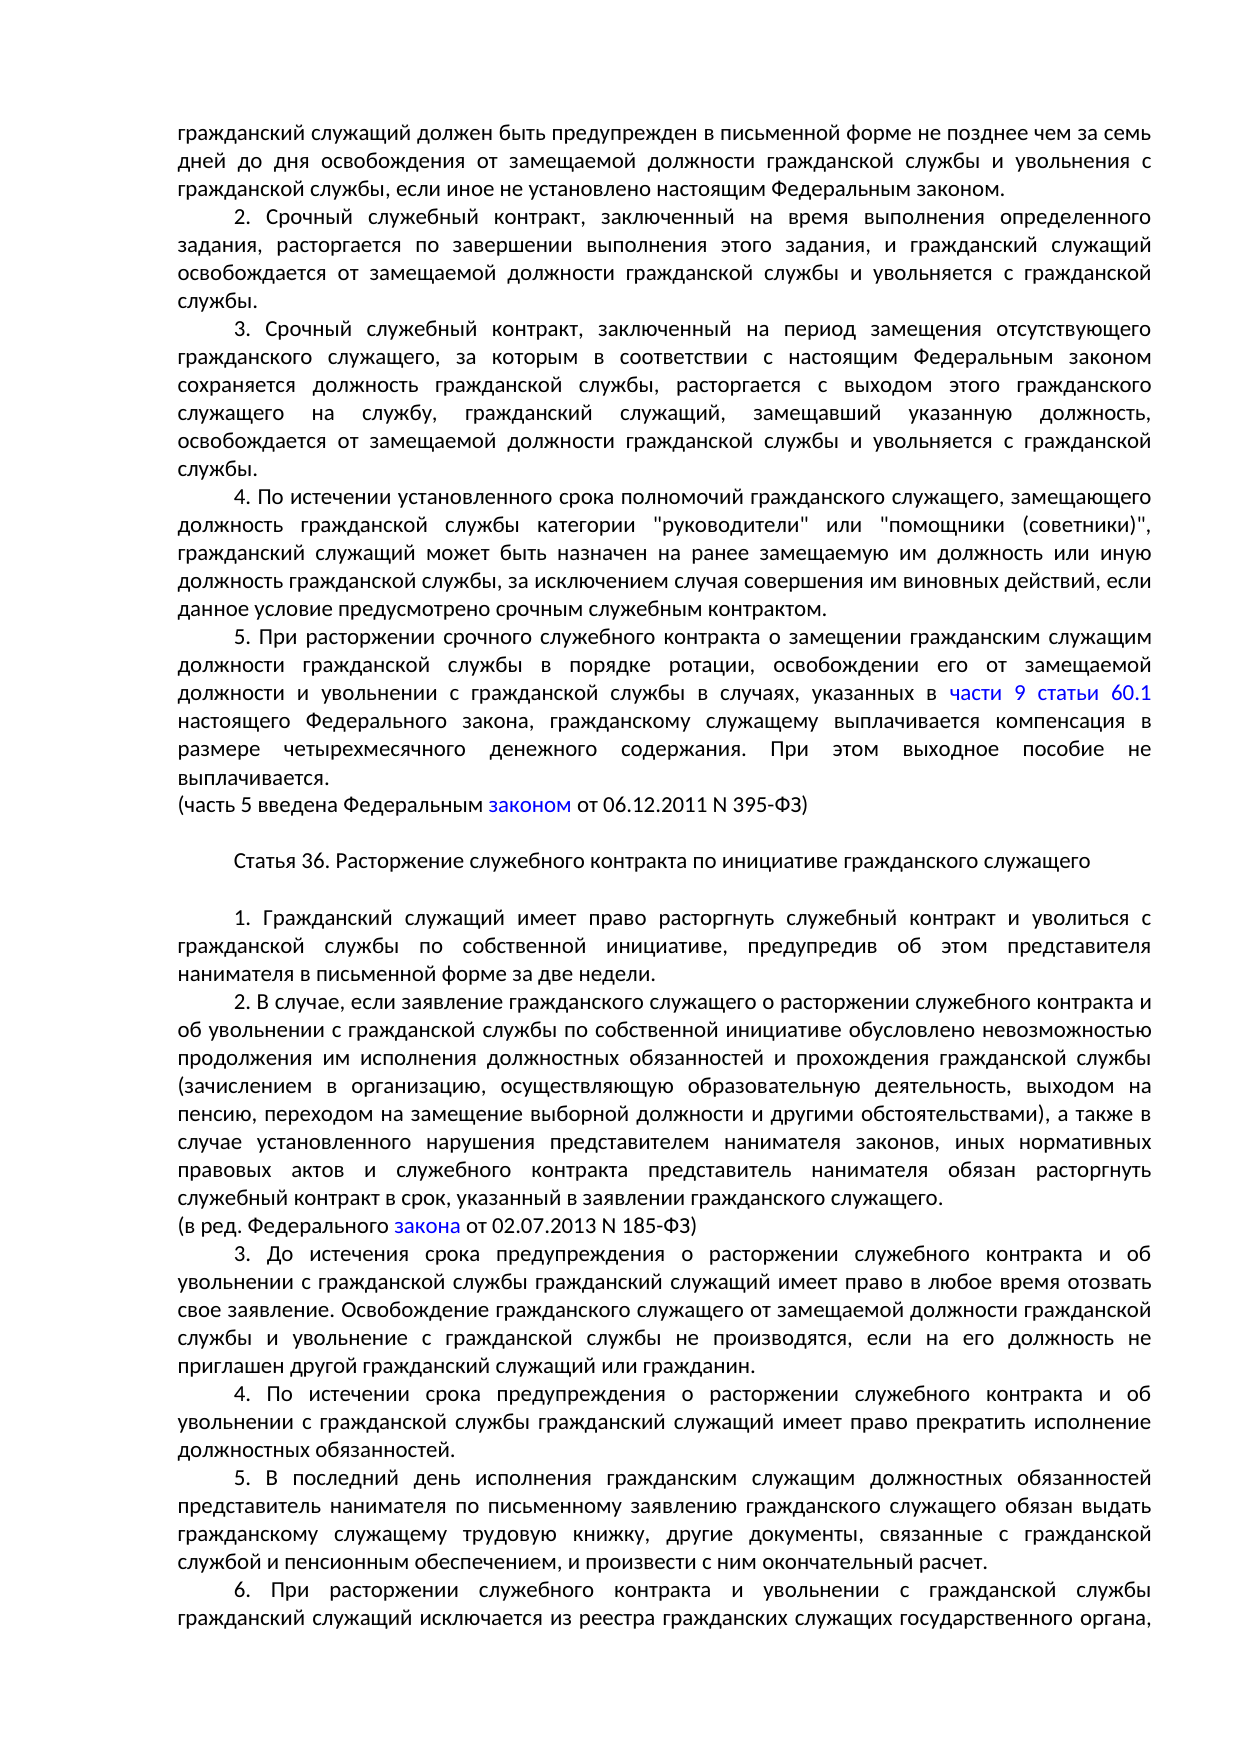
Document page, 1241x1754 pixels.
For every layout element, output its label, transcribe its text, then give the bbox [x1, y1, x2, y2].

text Статья 36. Расторжение служебного контракта по инициативе гражданского служащего [177, 847, 1152, 875]
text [177, 1575, 1152, 1631]
text 4. По истечении срока предупреждения о расторжении служебного контракта и об увольнении с гражданской службы гражданский служащий имеет право прекратить исполнение должностных обязанностей. [177, 1379, 1152, 1463]
text 2. Срочный служебный контракт, заключенный на время выполнения определенного задания, расторгается по завершении выполнения этого задания, и гражданский служащий освобождается от замещаемой должности гражданской службы и увольняется с гражданской службы. [177, 202, 1152, 314]
text 2. В случае, если заявление гражданского служащего о расторжении служебного контракта и об увольнении с гражданской службы по собственной инициативе обусловлено невозможностью продолжения им исполнения должностных обязанностей и прохождения гражданской службы (зачислением в организацию, осуществляющую образовательную деятельность, выходом на пенсию, переходом на замещение выборной должности и другими обстоятельствами), а также в случае установленного нарушения представителем нанимателя законов, иных нормативных правовых актов и служебного контракта представитель нанимателя обязан расторгнуть служебный контракт в срок, указанный в заявлении гражданского служащего. [177, 987, 1152, 1211]
text (часть 5 введена Федеральным законом от 06.12.2011 N 395-ФЗ) [177, 791, 1152, 819]
text 4. По истечении установленного срока полномочий гражданского служащего, замещающего должность гражданской службы категории "руководители" или "помощники (советники)", гражданский служащий может быть назначен на ранее замещаемую им должность или иную должность гражданской службы, за исключением случая совершения им виновных действий, если данное условие предусмотрено срочным служебным контрактом. [177, 482, 1152, 622]
text 3. До истечения срока предупреждения о расторжении служебного контракта и об увольнении с гражданской службы гражданский служащий имеет право в любое время отозвать свое заявление. Освобождение гражданского служащего от замещаемой должности гражданской службы и увольнение с гражданской службы не производятся, если на его должность не приглашен другой гражданский служащий или гражданин. [177, 1239, 1152, 1379]
text 5. В последний день исполнения гражданским служащим должностных обязанностей представитель нанимателя по письменному заявлению гражданского служащего обязан выдать гражданскому служащему трудовую книжку, другие документы, связанные с гражданской службой и пенсионным обеспечением, и произвести с ним окончательный расчет. [177, 1463, 1152, 1575]
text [177, 118, 1152, 202]
text 5. При расторжении срочного служебного контракта о замещении гражданским служащим должности гражданской службы в порядке ротации, освобождении его от замещаемой должности и увольнении с гражданской службы в случаях, указанных в части 9 статьи 60.1 настоящего Федерального закона, гражданскому служащему выплачивается компенсация в размере четырехмесячного денежного содержания. При этом выходное пособие не выплачивается. [177, 622, 1152, 791]
text (в ред. Федерального закона от 02.07.2013 N 185-ФЗ) [177, 1211, 1152, 1239]
text 1. Гражданский служащий имеет право расторгнуть служебный контракт и уволиться с гражданской службы по собственной инициативе, предупредив об этом представителя нанимателя в письменной форме за две недели. [177, 903, 1152, 987]
text 3. Срочный служебный контракт, заключенный на период замещения отсутствующего гражданского служащего, за которым в соответствии с настоящим Федеральным законом сохраняется должность гражданской службы, расторгается с выходом этого гражданского служащего на службу, гражданский служащий, замещавший указанную должность, освобождается от замещаемой должности гражданской службы и увольняется с гражданской службы. [177, 314, 1152, 482]
